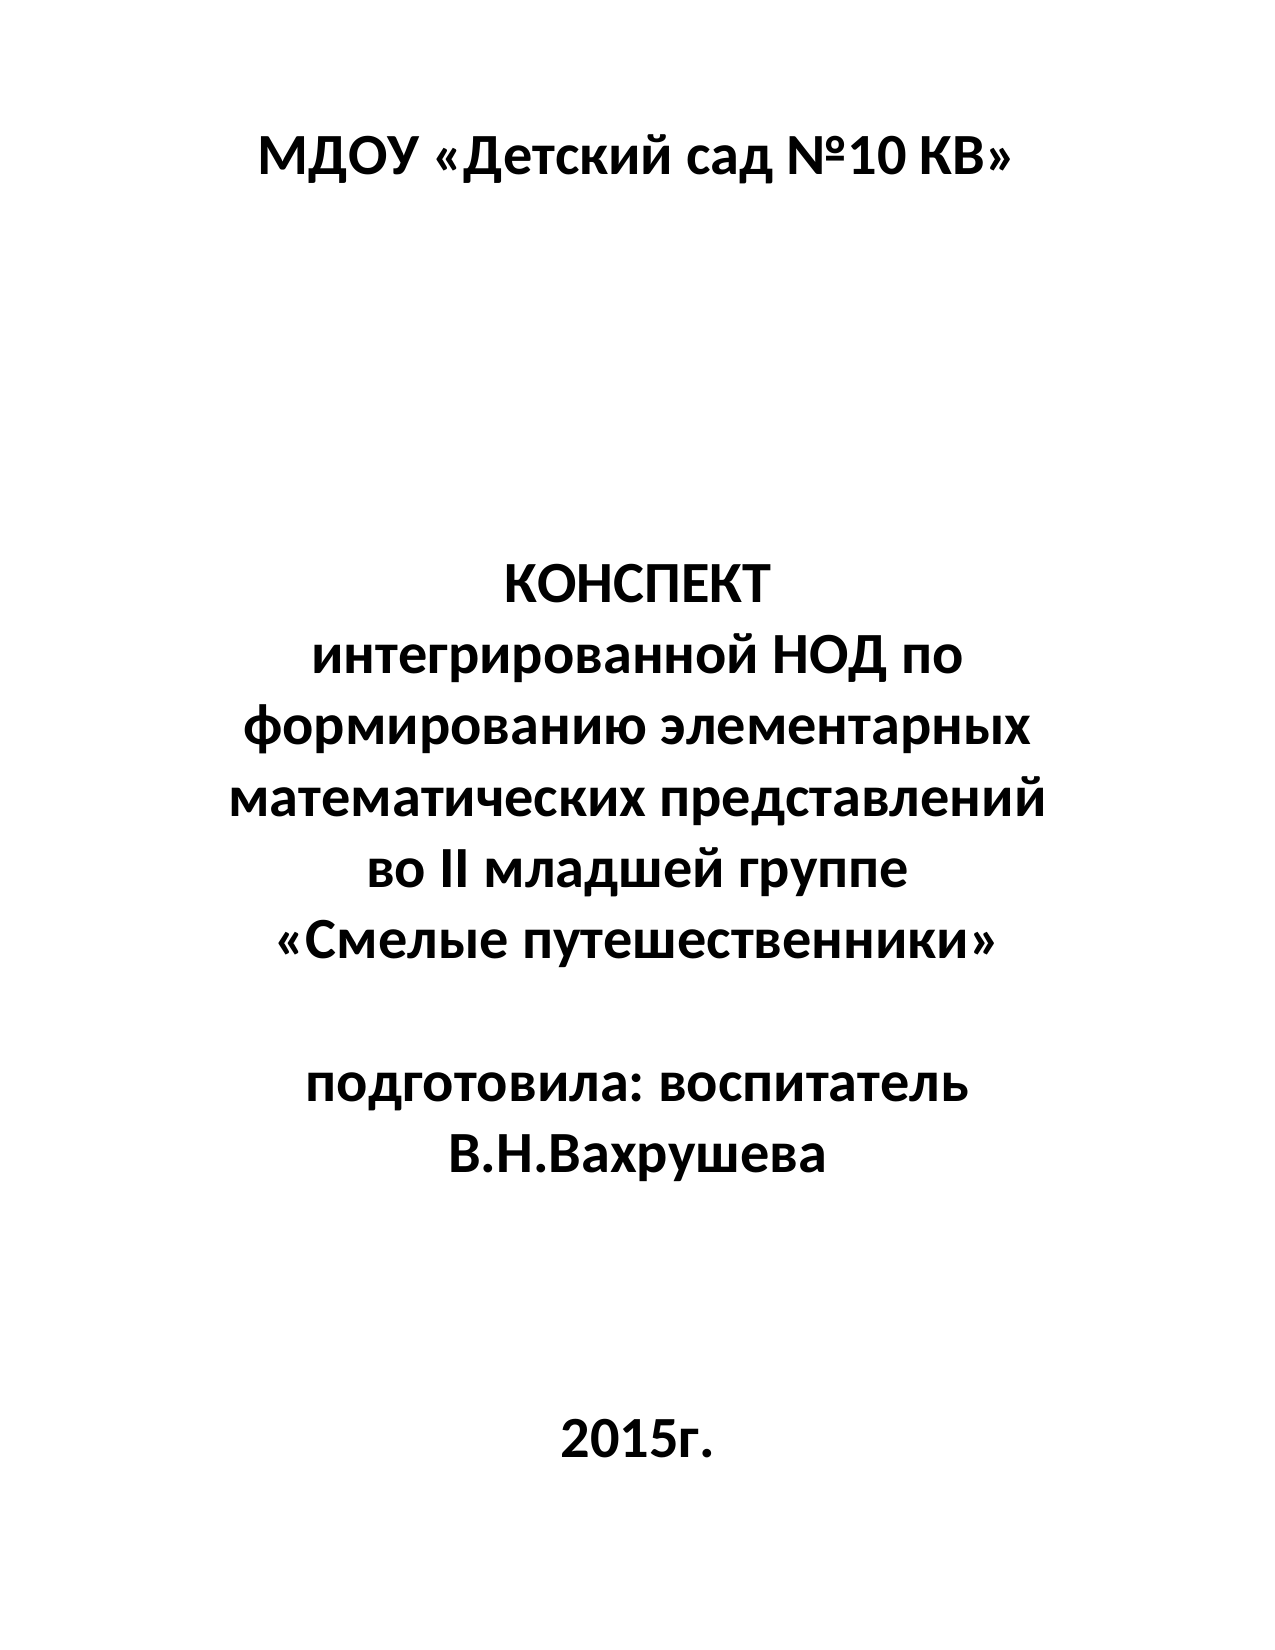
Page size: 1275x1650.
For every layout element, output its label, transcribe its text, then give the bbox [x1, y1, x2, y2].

text МДОУ «Детский сад №10 КВ» [118, 118, 1157, 189]
text во II младшей группе [118, 831, 1157, 902]
text 2015г. [118, 1401, 1157, 1472]
text КОНСПЕКТ [118, 546, 1157, 617]
text формированию элементарных [118, 688, 1157, 759]
text подготовила: воспитатель В.Н.Вахрушева [118, 1044, 1157, 1187]
text «Смелые путешественники» [118, 902, 1157, 973]
text интегрированной НОД по [118, 617, 1157, 688]
text математических представлений [118, 759, 1157, 831]
